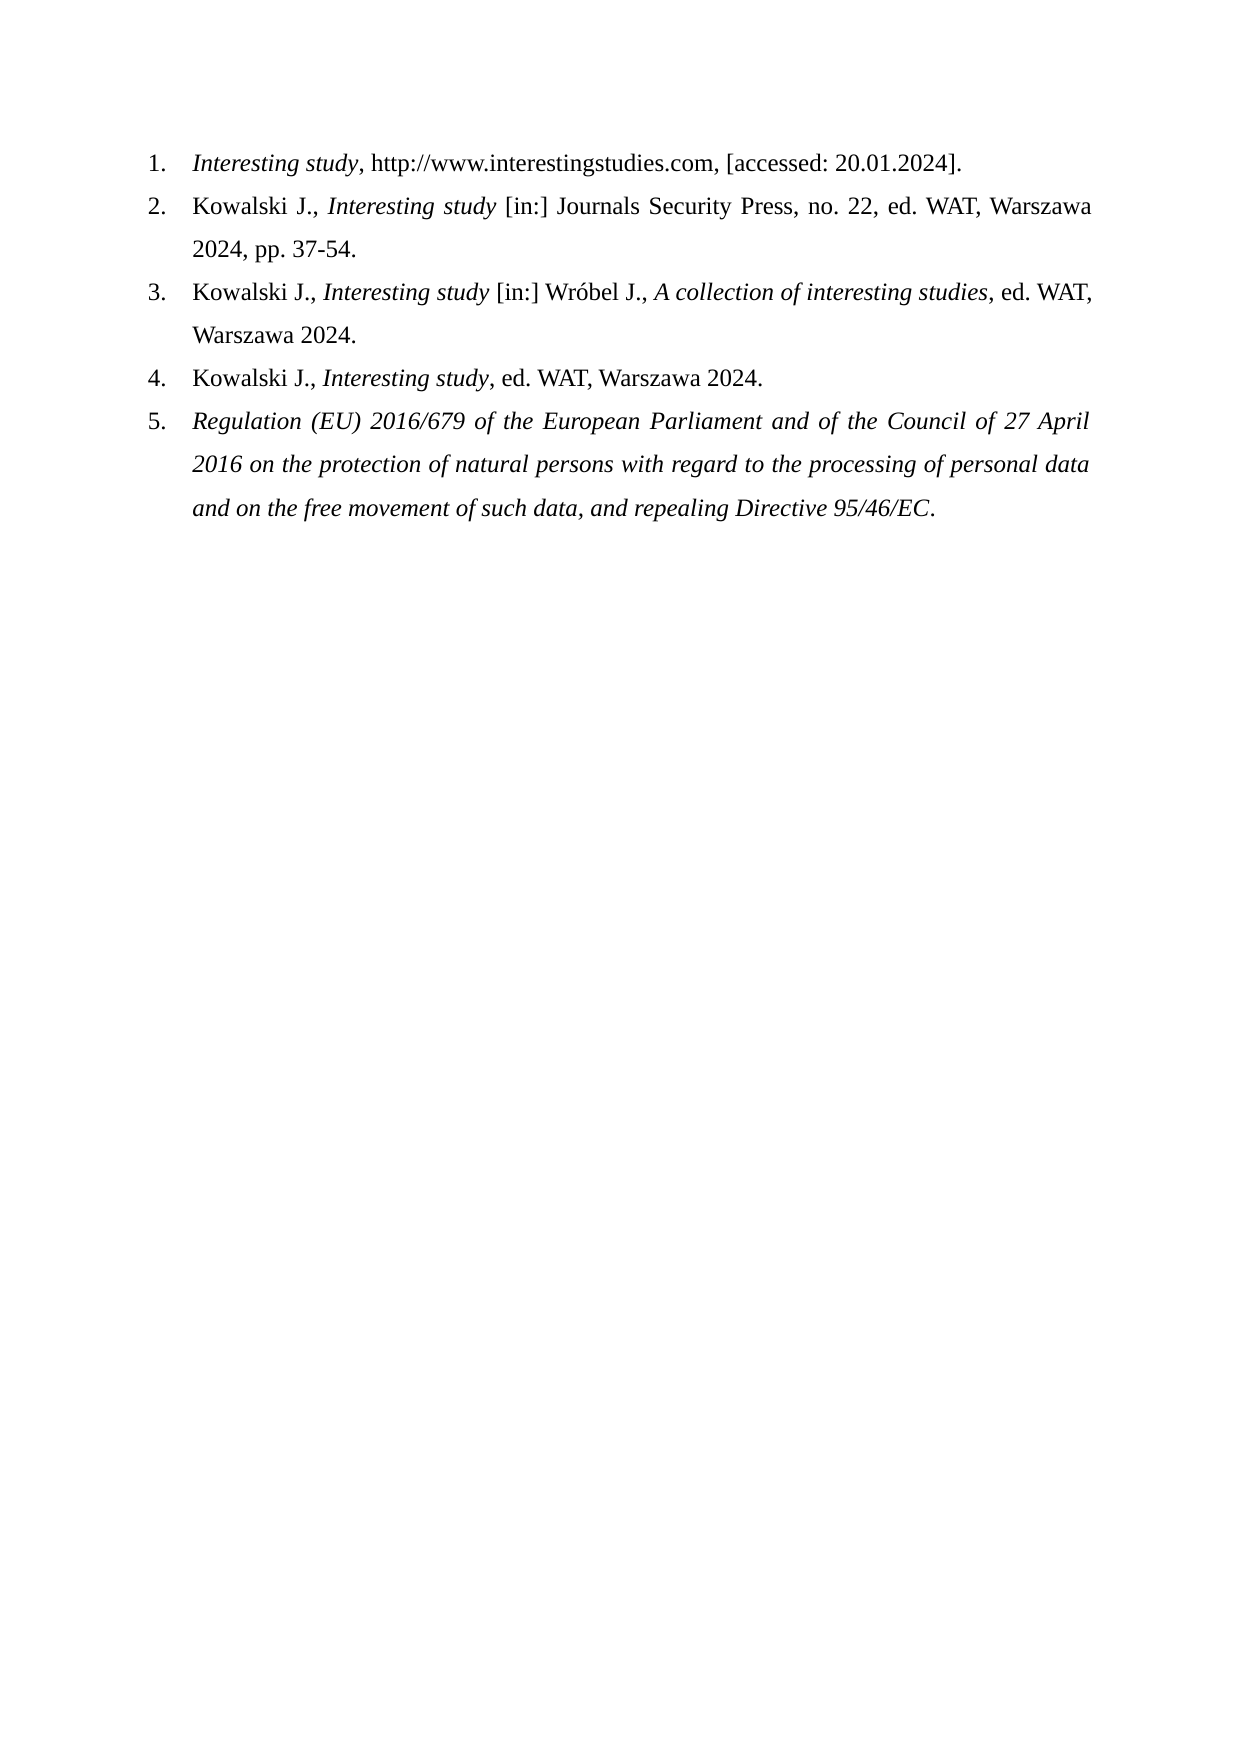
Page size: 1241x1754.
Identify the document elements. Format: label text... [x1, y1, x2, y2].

list Kowalski J., Interesting study, ed. WAT, Warszawa 2024. [148, 363, 1093, 392]
list Interesting study, http://www.interestingstudies.com, [accessed: 20.01.2024]. [148, 148, 1093, 176]
list Regulation (EU) 2016/679 of the European Parliament and of the Council of 27 April 2016 on the protection of natural persons with regard to the processing of personal data and on the free movement of such data, and repealing Directive 95/46/EC. [148, 406, 1093, 521]
list Kowalski J., Interesting study [in:] Wróbel J., A collection of interesting studies, ed. WAT, Warszawa 2024. [148, 277, 1093, 349]
list Kowalski J., Interesting study [in:] Journals Security Press, no. 22, ed. WAT, Warszawa 2024, pp. 37-54. [148, 191, 1093, 263]
